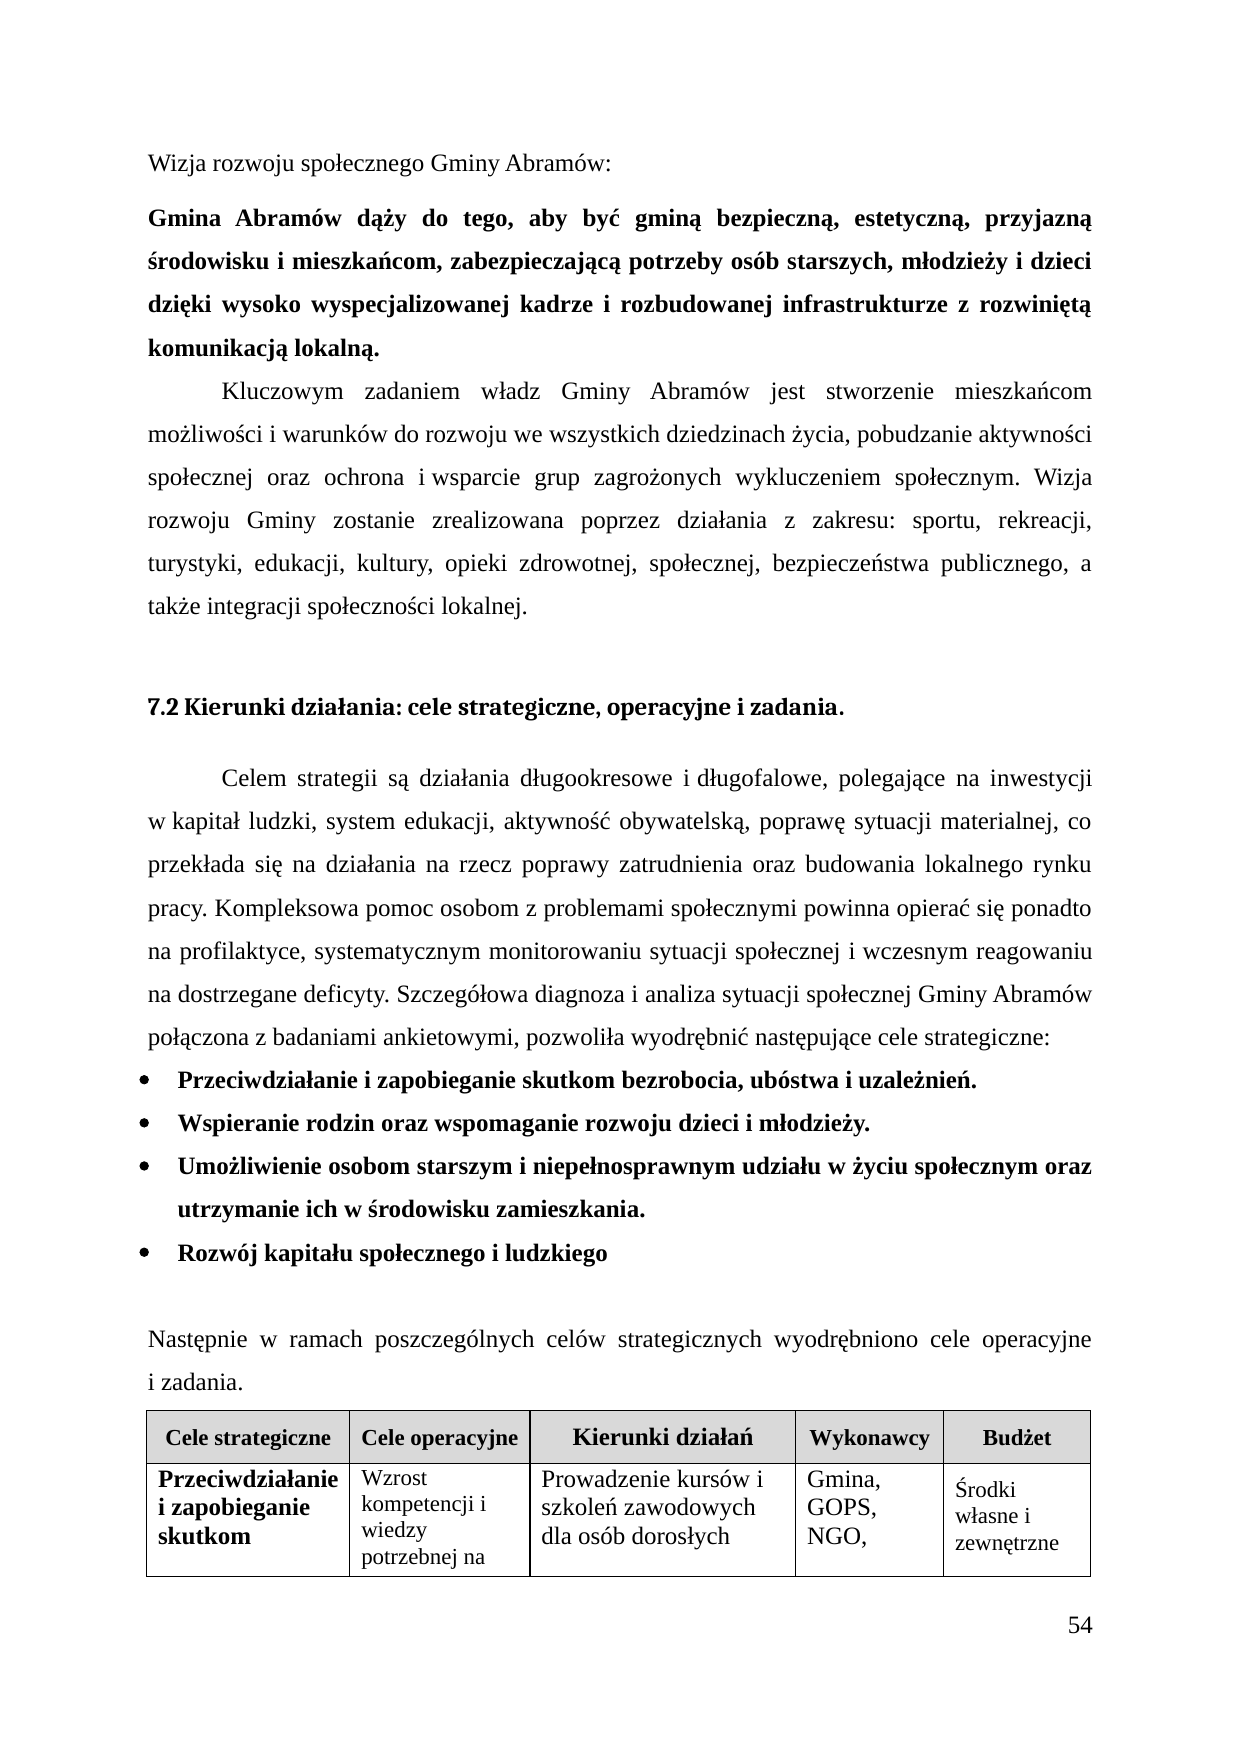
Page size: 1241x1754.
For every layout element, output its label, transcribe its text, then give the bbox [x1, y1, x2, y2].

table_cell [944, 1464, 1090, 1576]
text Celem strategii są działania długookresowe i długofalowe, polegające na inwestycji w kapitał ludzki, system edukacji, aktywność obywatelską, poprawę sytuacji materialnej, co przekłada się na działania na rzecz poprawy zatrudnienia oraz budowania lokalnego rynku pracy. Kompleksowa pomoc osobom z problemami społecznymi powinna opierać się ponadto na profilaktyce, systematycznym monitorowaniu sytuacji społecznej i wczesnym reagowaniu na dostrzegane deficyty. Szczegółowa diagnoza i analiza sytuacji społecznej Gminy Abramów połączona z badaniami ankietowymi, pozwoliła wyodrębnić następujące cele strategiczne: [148, 763, 1093, 1051]
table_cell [147, 1464, 349, 1576]
list Umożliwienie osobom starszym i niepełnosprawnym udziału w życiu społecznym oraz utrzymanie ich w środowisku zamieszkania. [140, 1151, 1093, 1223]
table_cell Gmina, GOPS, NGO, [796, 1464, 943, 1576]
text Następnie w ramach poszczególnych celów strategicznych wyodrębniono cele operacyjne i zadania. [148, 1324, 1093, 1396]
list Rozwój kapitału społecznego i ludzkiego [140, 1238, 1093, 1266]
table_header Cele operacyjne [350, 1411, 529, 1463]
table_header Budżet [944, 1411, 1090, 1463]
text Wizja rozwoju społecznego Gminy Abramów: [148, 148, 1093, 176]
table_header Cele strategiczne [147, 1411, 349, 1463]
text Kluczowym zadaniem władz Gminy Abramów jest stworzenie mieszkańcom możliwości i warunków do rozwoju we wszystkich dziedzinach życia, pobudzanie aktywności społecznej oraz ochrona i wsparcie grup zagrożonych wykluczeniem społecznym. Wizja rozwoju Gminy zostanie zrealizowana poprzez działania z zakresu: sportu, rekreacji, turystyki, edukacji, kultury, opieki zdrowotnej, społecznej, bezpieczeństwa publicznego, a także integracji społeczności lokalnej. [148, 376, 1093, 620]
list Przeciwdziałanie i zapobieganie skutkom bezrobocia, ubóstwa i uzależnień. [140, 1065, 1093, 1094]
table_header Wykonawcy [796, 1411, 943, 1463]
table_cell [350, 1464, 529, 1576]
table_cell Prowadzenie kursów i szkoleń zawodowych dla osób dorosłych [531, 1464, 795, 1576]
subtitle 7.2 Kierunki działania: cele strategiczne, operacyjne i zadania. [148, 693, 1093, 722]
text Gmina Abramów dąży do tego, aby być gminą bezpieczną, estetyczną, przyjazną środowisku i mieszkańcom, zabezpieczającą potrzeby osób starszych, młodzieży i dzieci dzięki wysoko wyspecjalizowanej kadrze i rozbudowanej infrastrukturze z rozwiniętą komunikacją lokalną. [148, 203, 1093, 361]
table_header Kierunki działań [531, 1411, 795, 1463]
list Wspieranie rodzin oraz wspomaganie rozwoju dzieci i młodzieży. [140, 1108, 1093, 1137]
